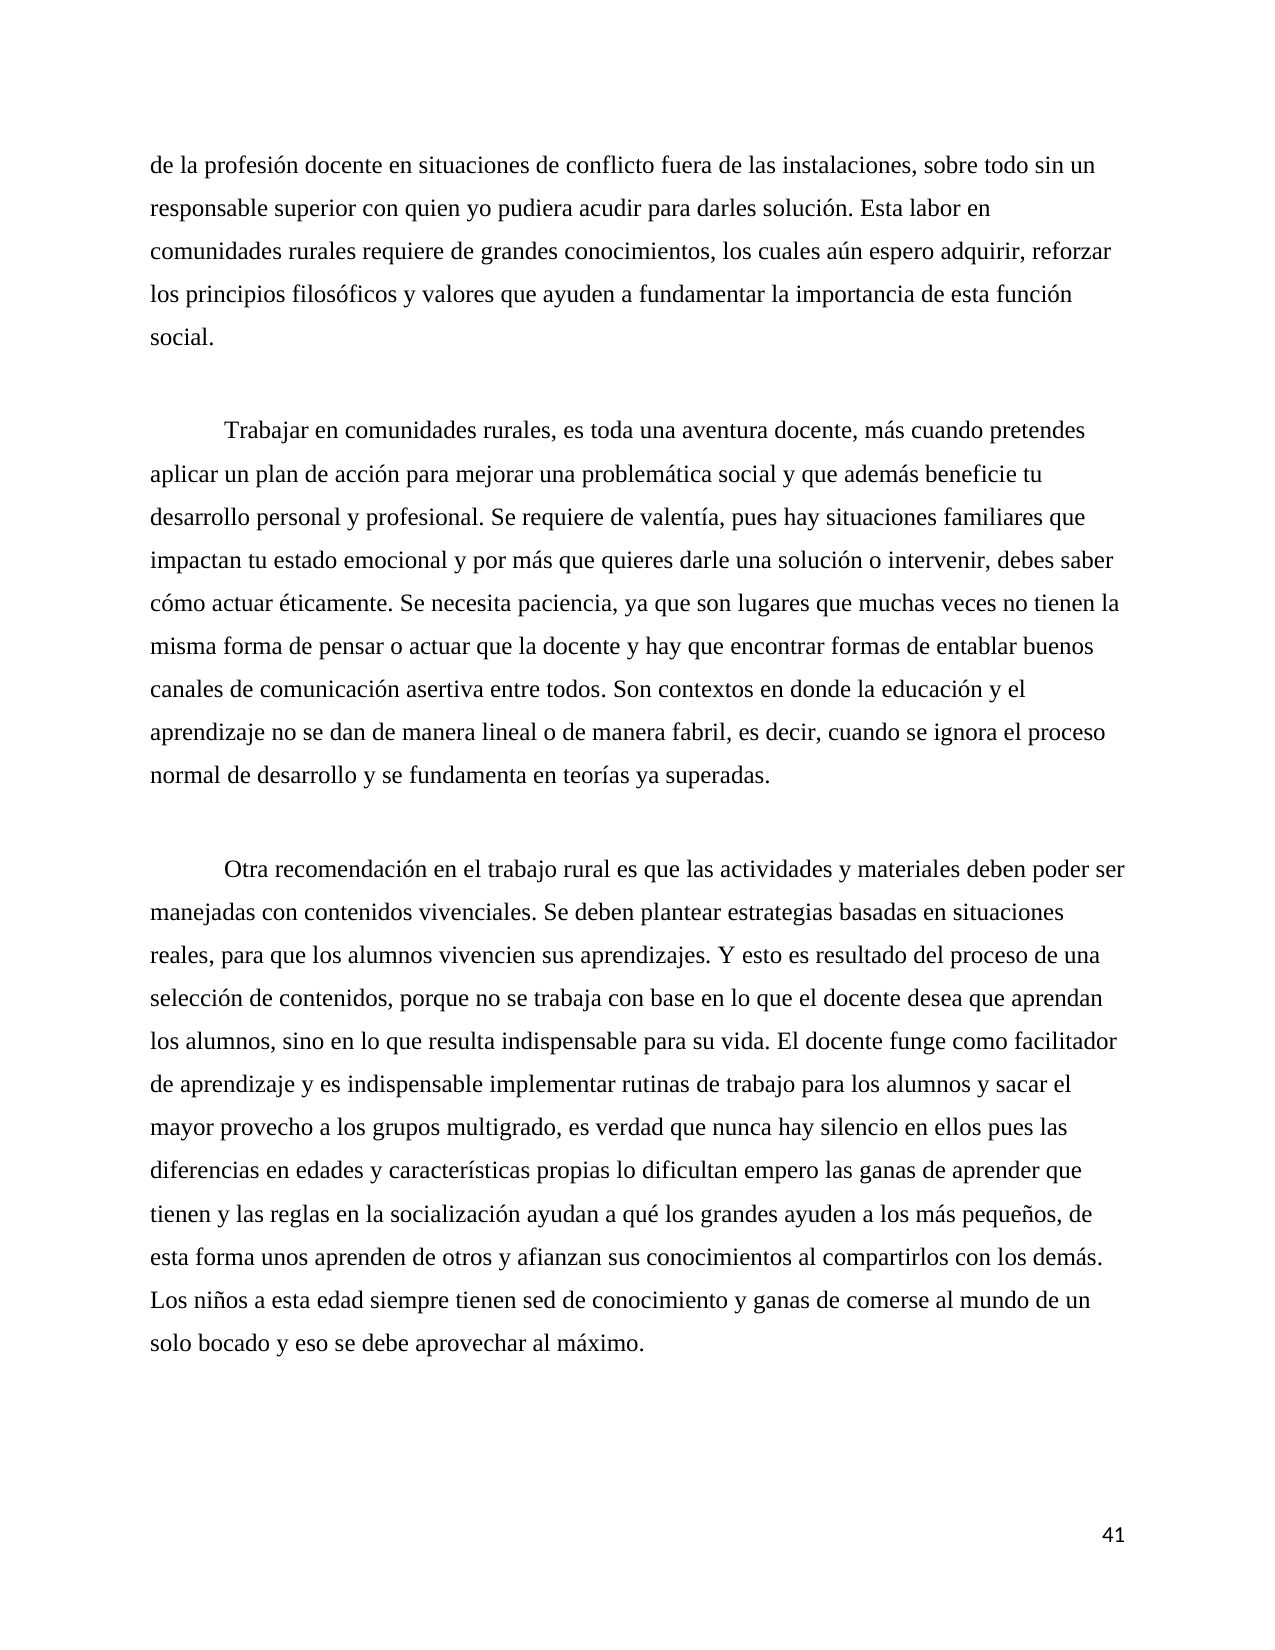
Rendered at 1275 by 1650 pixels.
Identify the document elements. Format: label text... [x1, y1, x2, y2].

text Trabajar en comunidades rurales, es toda una aventura docente, más cuando pretendes aplicar un plan de acción para mejorar una problemática social y que además beneficie tu desarrollo personal y profesional. Se requiere de valentía, pues hay situaciones familiares que impactan tu estado emocional y por más que quieres darle una solución o intervenir, debes saber cómo actuar éticamente. Se necesita paciencia, ya que son lugares que muchas veces no tienen la misma forma de pensar o actuar que la docente y hay que encontrar formas de entablar buenos canales de comunicación asertiva entre todos. Son contextos en donde la educación y el aprendizaje no se dan de manera lineal o de manera fabril, es decir, cuando se ignora el proceso normal de desarrollo y se fundamenta en teorías ya superadas. [150, 416, 1125, 789]
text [150, 150, 1125, 351]
text Otra recomendación en el trabajo rural es que las actividades y materiales deben poder ser manejadas con contenidos vivenciales. Se deben plantear estrategias basadas en situaciones reales, para que los alumnos vivencien sus aprendizajes. Y esto es resultado del proceso de una selección de contenidos, porque no se trabaja con base en lo que el docente desea que aprendan los alumnos, sino en lo que resulta indispensable para su vida. El docente funge como facilitador de aprendizaje y es indispensable implementar rutinas de trabajo para los alumnos y sacar el mayor provecho a los grupos multigrado, es verdad que nunca hay silencio en ellos pues las diferencias en edades y características propias lo dificultan empero las ganas de aprender que tienen y las reglas en la socialización ayudan a qué los grandes ayuden a los más pequeños, de esta forma unos aprenden de otros y afianzan sus conocimientos al compartirlos con los demás. Los niños a esta edad siempre tienen sed de conocimiento y ganas de comerse al mundo de un solo bocado y eso se debe aprovechar al máximo. [150, 854, 1125, 1357]
